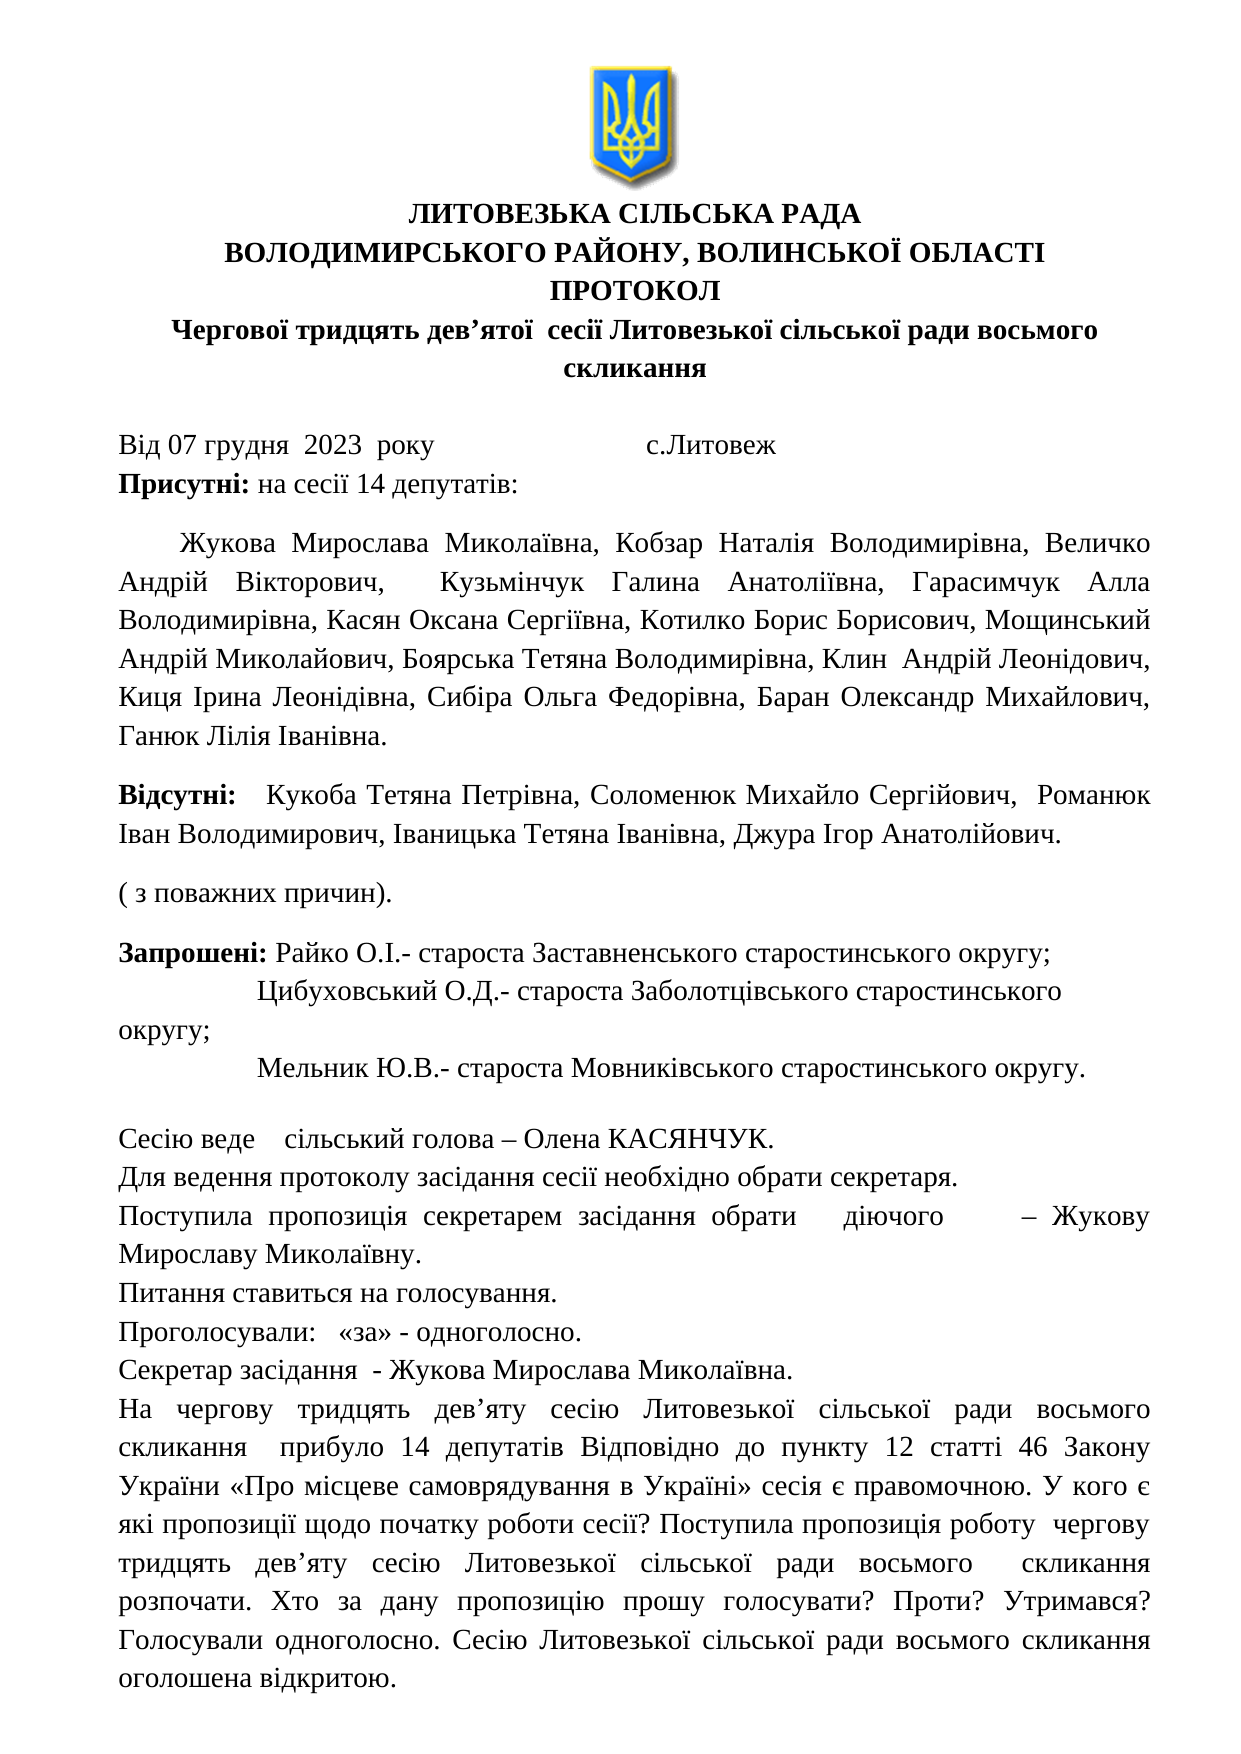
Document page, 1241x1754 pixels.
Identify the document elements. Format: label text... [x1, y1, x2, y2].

text Поступила пропозиція секретарем засідання обрати діючого – Жукову Мирославу Миколаївну. [118, 1198, 1152, 1270]
text Відсутні: Кукоба Тетяна Петрівна, Соломенюк Михайло Сергійович, Романюк Іван Володимирович, Іваницька Тетяна Іванівна, Джура Ігор Анатолійович. [118, 777, 1152, 849]
text ВОЛОДИМИРСЬКОГО РАЙОНУ, ВОЛИНСЬКОЇ ОБЛАСТІ [118, 235, 1152, 268]
text Запрошені: Райко О.І.- староста Заставненського старостинського округу; [118, 935, 1152, 968]
text Жукова Мирослава Миколаївна, Кобзар Наталія Володимирівна, Величко Андрій Вікторович, Кузьмінчук Галина Анатоліївна, Гарасимчук Алла Володимирівна, Касян Оксана Сергіївна, Котилко Борис Борисович, Мощинський Андрій Миколайович, Боярська Тетяна Володимирівна, Клин Андрій Леонідович, Киця Ірина Леонідівна, Сибіра Ольга Федорівна, Баран Олександр Михайлович, Ганюк Лілія Іванівна. [118, 525, 1152, 752]
text ПРОТОКОЛ [118, 273, 1152, 307]
text Від 07 грудня 2023 року с.Литовеж [118, 427, 1152, 461]
text Сесію веде сільський голова – Олена КАСЯНЧУК. [118, 1121, 1152, 1154]
text Секретар засідання - Жукова Мирослава Миколаївна. [118, 1352, 1152, 1386]
text Цибуховський О.Д.- староста Заболотцівського старостинського округу; [118, 973, 1152, 1045]
picture [587, 59, 683, 192]
text Присутні: на сесії 14 депутатів: [118, 466, 1152, 499]
text ЛИТОВЕЗЬКА СІЛЬСЬКА РАДА [118, 196, 1152, 230]
text На чергову тридцять дев’яту сесію Литовезької сільської ради восьмого скликання прибуло 14 депутатів Відповідно до пункту 12 статті 46 Закону України «Про місцеве самоврядування в Україні» сесія є правомочною. У кого є які пропозиції щодо початку роботи сесії? Поступила пропозиція роботу чергову тридцять дев’яту сесію Литовезької сільської ради восьмого скликання розпочати. Хто за дану пропозицію прошу голосувати? Проти? Утримався? Голосували одноголосно. Сесію Литовезької сільської ради восьмого скликання оголошена відкритою. [118, 1391, 1152, 1694]
text Питання ставиться на голосування. [118, 1275, 1152, 1309]
text Для ведення протоколу засідання сесії необхідно обрати секретаря. [118, 1159, 1152, 1193]
text Мельник Ю.В.- староста Мовниківського старостинського округу. [118, 1050, 1152, 1084]
text Проголосували: «за» - одноголосно. [118, 1314, 1152, 1347]
text Чергової тридцять дев’ятої сесії Литовезької сільської ради восьмого скликання [118, 312, 1152, 384]
text ( з поважних причин). [118, 875, 1152, 909]
